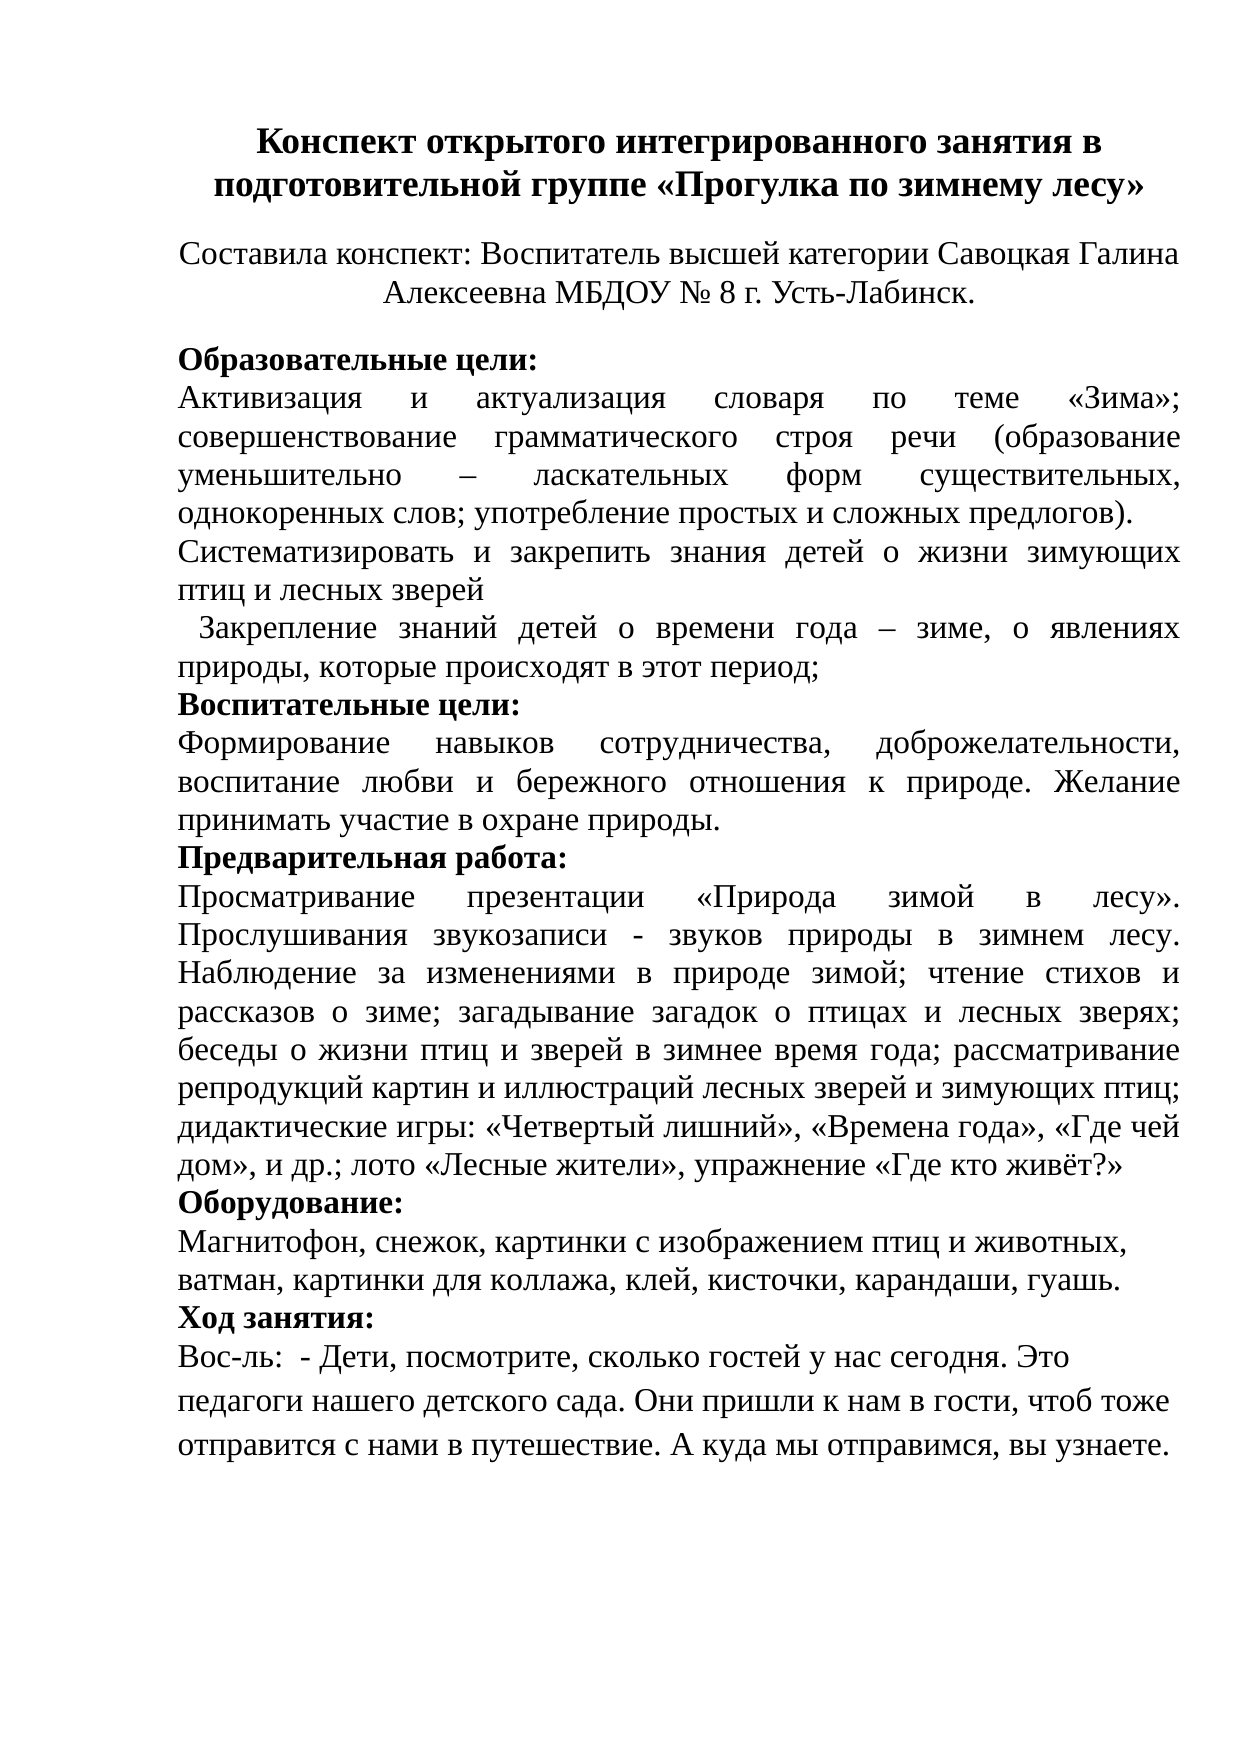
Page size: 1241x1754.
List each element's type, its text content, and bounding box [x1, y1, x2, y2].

text Активизация и актуализация словаря по теме «Зима»; совершенствование грамматического строя речи (образование уменьшительно – ласкательных форм существительных, однокоренных слов; употребление простых и сложных предлогов). [177, 378, 1181, 531]
text Воспитательные цели: [177, 684, 1181, 723]
text Просматривание презентации «Природа зимой в лесу». Прослушивания звукозаписи - звуков природы в зимнем лесу. Наблюдение за изменениями в природе зимой; чтение стихов и рассказов о зиме; загадывание загадок о птицах и лесных зверях; беседы о жизни птиц и зверей в зимнее время года; рассматривание репродукций картин и иллюстраций лесных зверей и зимующих птиц; дидактические игры: «Четвертый лишний», «Времена года», «Где чей дом», и др.; лото «Лесные жители», упражнение «Где кто живёт?» [177, 876, 1181, 1183]
text Систематизировать и закрепить знания детей о жизни зимующих птиц и лесных зверей [177, 531, 1181, 608]
text Магнитофон, снежок, картинки с изображением птиц и животных, [177, 1221, 1181, 1259]
text Вос-ль: - Дети, посмотрите, сколько гостей у нас сегодня. Это педагоги нашего детского сада. Они пришли к нам в гости, чтоб тоже отправится с нами в путешествие. А куда мы отправимся, вы узнаете. [177, 1336, 1181, 1462]
text Предварительная работа: [177, 838, 1181, 876]
text Образовательные цели: [177, 339, 1181, 378]
text Составила конспект: Воспитатель высшей категории Савоцкая Галина Алексеевна МБДОУ № 8 г. Усть-Лабинск. [177, 233, 1181, 310]
text Ход занятия: [177, 1298, 1181, 1336]
text Оборудование: [177, 1183, 1181, 1221]
text Конспект открытого интегрированного занятия в подготовительной группе «Прогулка по зимнему лесу» [177, 118, 1181, 204]
text Закрепление знаний детей о времени года – зиме, о явлениях природы, которые происходят в этот период; [177, 608, 1181, 684]
text ватман, картинки для коллажа, клей, кисточки, карандаши, гуашь. [177, 1259, 1181, 1298]
text Формирование навыков сотрудничества, доброжелательности, воспитание любви и бережного отношения к природе. Желание принимать участие в охране природы. [177, 723, 1181, 838]
